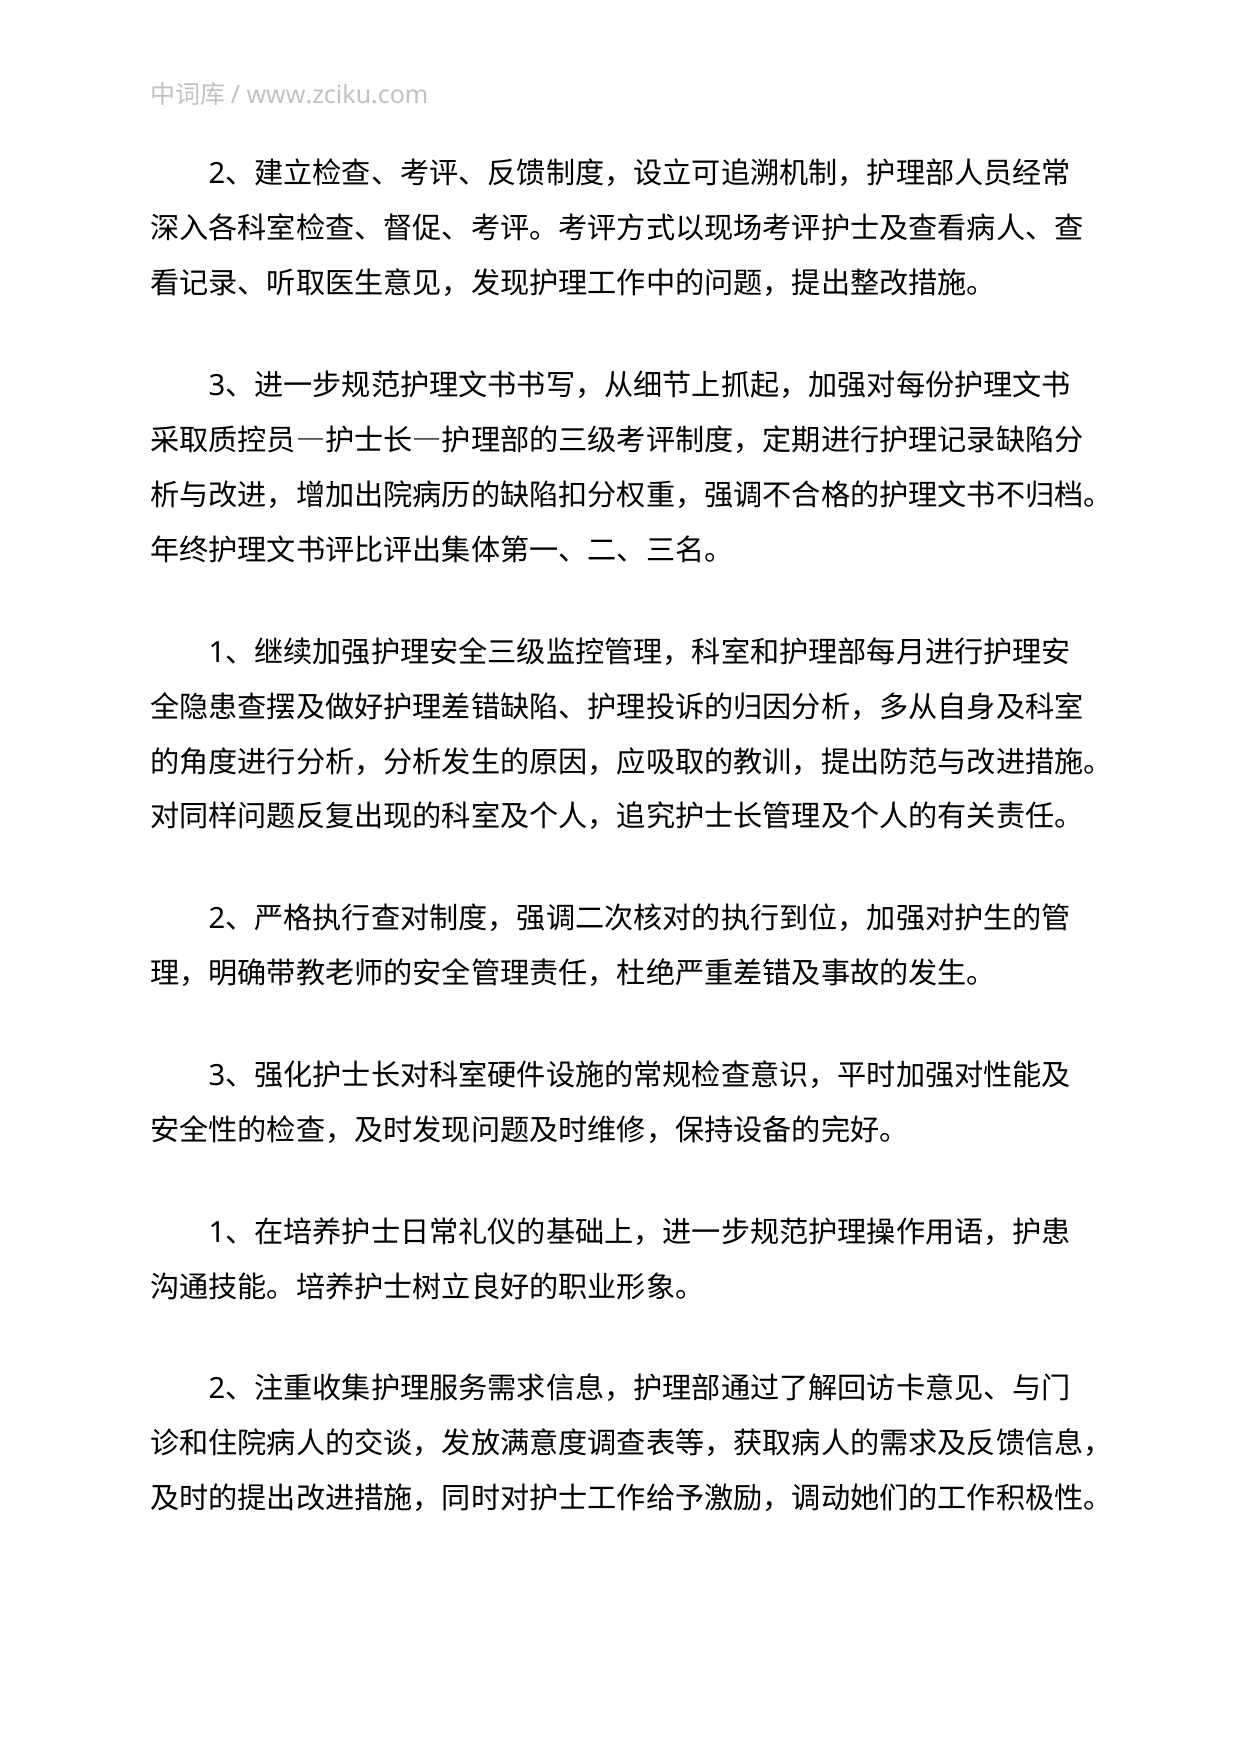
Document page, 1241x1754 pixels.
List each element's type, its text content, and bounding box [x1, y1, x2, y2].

text 3、强化护士长对科室硬件设施的常规检查意识，平时加强对性能及安全性的检查，及时发现问题及时维修，保持设备的完好。 [150, 1052, 1090, 1149]
text 2、建立检查、考评、反馈制度，设立可追溯机制，护理部人员经常深入各科室检查、督促、考评。考评方式以现场考评护士及查看病人、查看记录、听取医生意见，发现护理工作中的问题，提出整改措施。 [150, 150, 1090, 302]
text 1、在培养护士日常礼仪的基础上，进一步规范护理操作用语，护患沟通技能。培养护士树立良好的职业形象。 [150, 1208, 1090, 1306]
text 2、注重收集护理服务需求信息，护理部通过了解回访卡意见、与门诊和住院病人的交谈，发放满意度调查表等，获取病人的需求及反馈信息，及时的提出改进措施，同时对护士工作给予激励，调动她们的工作积极性。 [150, 1365, 1090, 1517]
text 3、进一步规范护理文书书写，从细节上抓起，加强对每份护理文书采取质控员—护士长—护理部的三级考评制度，定期进行护理记录缺陷分析与改进，增加出院病历的缺陷扣分权重，强调不合格的护理文书不归档。年终护理文书评比评出集体第一、二、三名。 [150, 362, 1090, 569]
text 1、继续加强护理安全三级监控管理，科室和护理部每月进行护理安全隐患查摆及做好护理差错缺陷、护理投诉的归因分析，多从自身及科室的角度进行分析，分析发生的原因，应吸取的教训，提出防范与改进措施。对同样问题反复出现的科室及个人，追究护士长管理及个人的有关责任。 [150, 628, 1090, 835]
text 2、严格执行查对制度，强调二次核对的执行到位，加强对护生的管理，明确带教老师的安全管理责任，杜绝严重差错及事故的发生。 [150, 895, 1090, 992]
